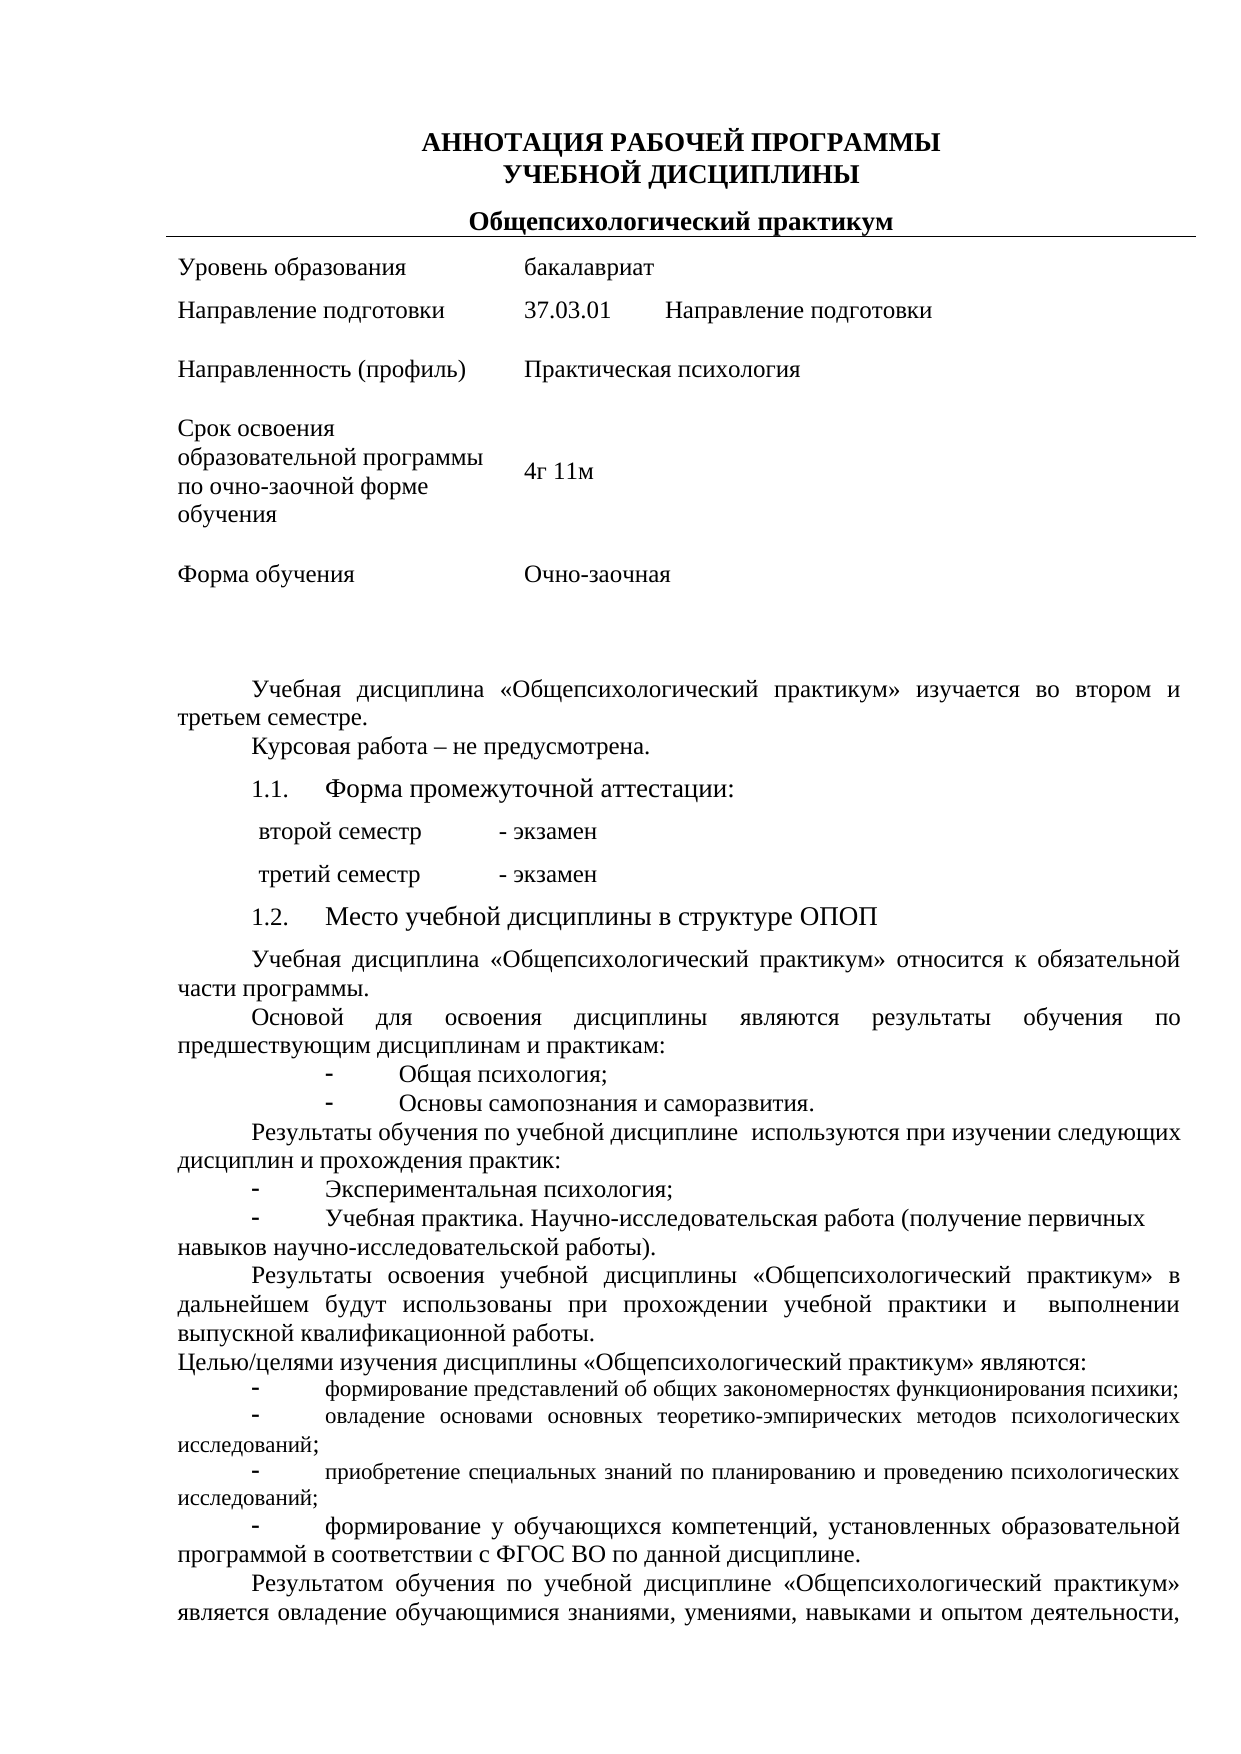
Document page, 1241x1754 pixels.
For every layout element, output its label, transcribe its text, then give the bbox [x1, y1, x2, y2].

list Экспериментальная психология; [177, 1174, 1181, 1203]
table_cell 37.03.01 [513, 295, 653, 354]
list формирование представлений об общих закономерностях функционирования психики; [177, 1375, 1181, 1402]
table_cell бакалавриат [513, 237, 1196, 295]
table_cell - экзамен [487, 859, 709, 888]
table_cell Направление подготовки [654, 295, 1196, 354]
table_cell Очно-заочная [513, 528, 1196, 587]
table_cell Форма обучения [166, 528, 513, 587]
table_cell Направление подготовки [166, 295, 513, 354]
list Общая психология; [251, 1059, 1181, 1088]
table_header второй семестр [247, 816, 487, 859]
list приобретение специальных знаний по планированию и проведению психологических исследований; [177, 1458, 1181, 1511]
table_cell Срок освоения образовательной программы по очно-заочной форме обучения [166, 413, 513, 528]
list Результаты освоения учебной дисциплины «Общепсихологический практикум» в дальнейшем будут использованы при прохождении учебной практики и выполнении выпускной квалификационной работы. [177, 1260, 1181, 1347]
list Курсовая работа – не предусмотрена. [177, 731, 1181, 760]
subtitle Место учебной дисциплины в структуре ОПОП [251, 901, 1181, 932]
table_header - экзамен [487, 816, 709, 859]
list Учебная дисциплина «Общепсихологический практикум» относится к обязательной части программы. [177, 944, 1181, 1002]
table_cell Практическая психология [513, 354, 1196, 413]
list Основы самопознания и саморазвития. [251, 1088, 1181, 1117]
list Учебная дисциплина «Общепсихологический практикум» изучается во втором и третьем семестре. [177, 674, 1181, 731]
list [177, 1568, 1181, 1626]
list Результаты обучения по учебной дисциплине используются при изучении следующих дисциплин и прохождения практик: [177, 1117, 1181, 1174]
table_cell третий семестр [247, 859, 487, 888]
table_cell Направленность (профиль) [166, 354, 513, 413]
table_cell 4г 11м [513, 413, 1196, 528]
table_cell Уровень образования [166, 237, 513, 295]
list формирование у обучающихся компетенций, установленных образовательной программой в соответствии с ФГОС ВО по данной дисциплине. [177, 1511, 1181, 1568]
table_cell Общепсихологический практикум [166, 189, 1196, 236]
list Учебная практика. Научно-исследовательская работа (получение первичных навыков научно-исследовательской работы). [177, 1203, 1181, 1260]
subtitle Форма промежуточной аттестации: [251, 772, 1181, 803]
table_header АННОТАЦИЯ РАБОЧЕЙ ПРОГРАММЫ УЧЕБНОЙ ДИСЦИПЛИНЫ [166, 127, 1196, 189]
list овладение основами основных теоретико-эмпирических методов психологических исследований; [177, 1402, 1181, 1458]
list Целью/целями изучения дисциплины «Общепсихологический практикум» являются: [177, 1347, 1181, 1375]
list Основой для освоения дисциплины являются результаты обучения по предшествующим дисциплинам и практикам: [177, 1002, 1181, 1059]
